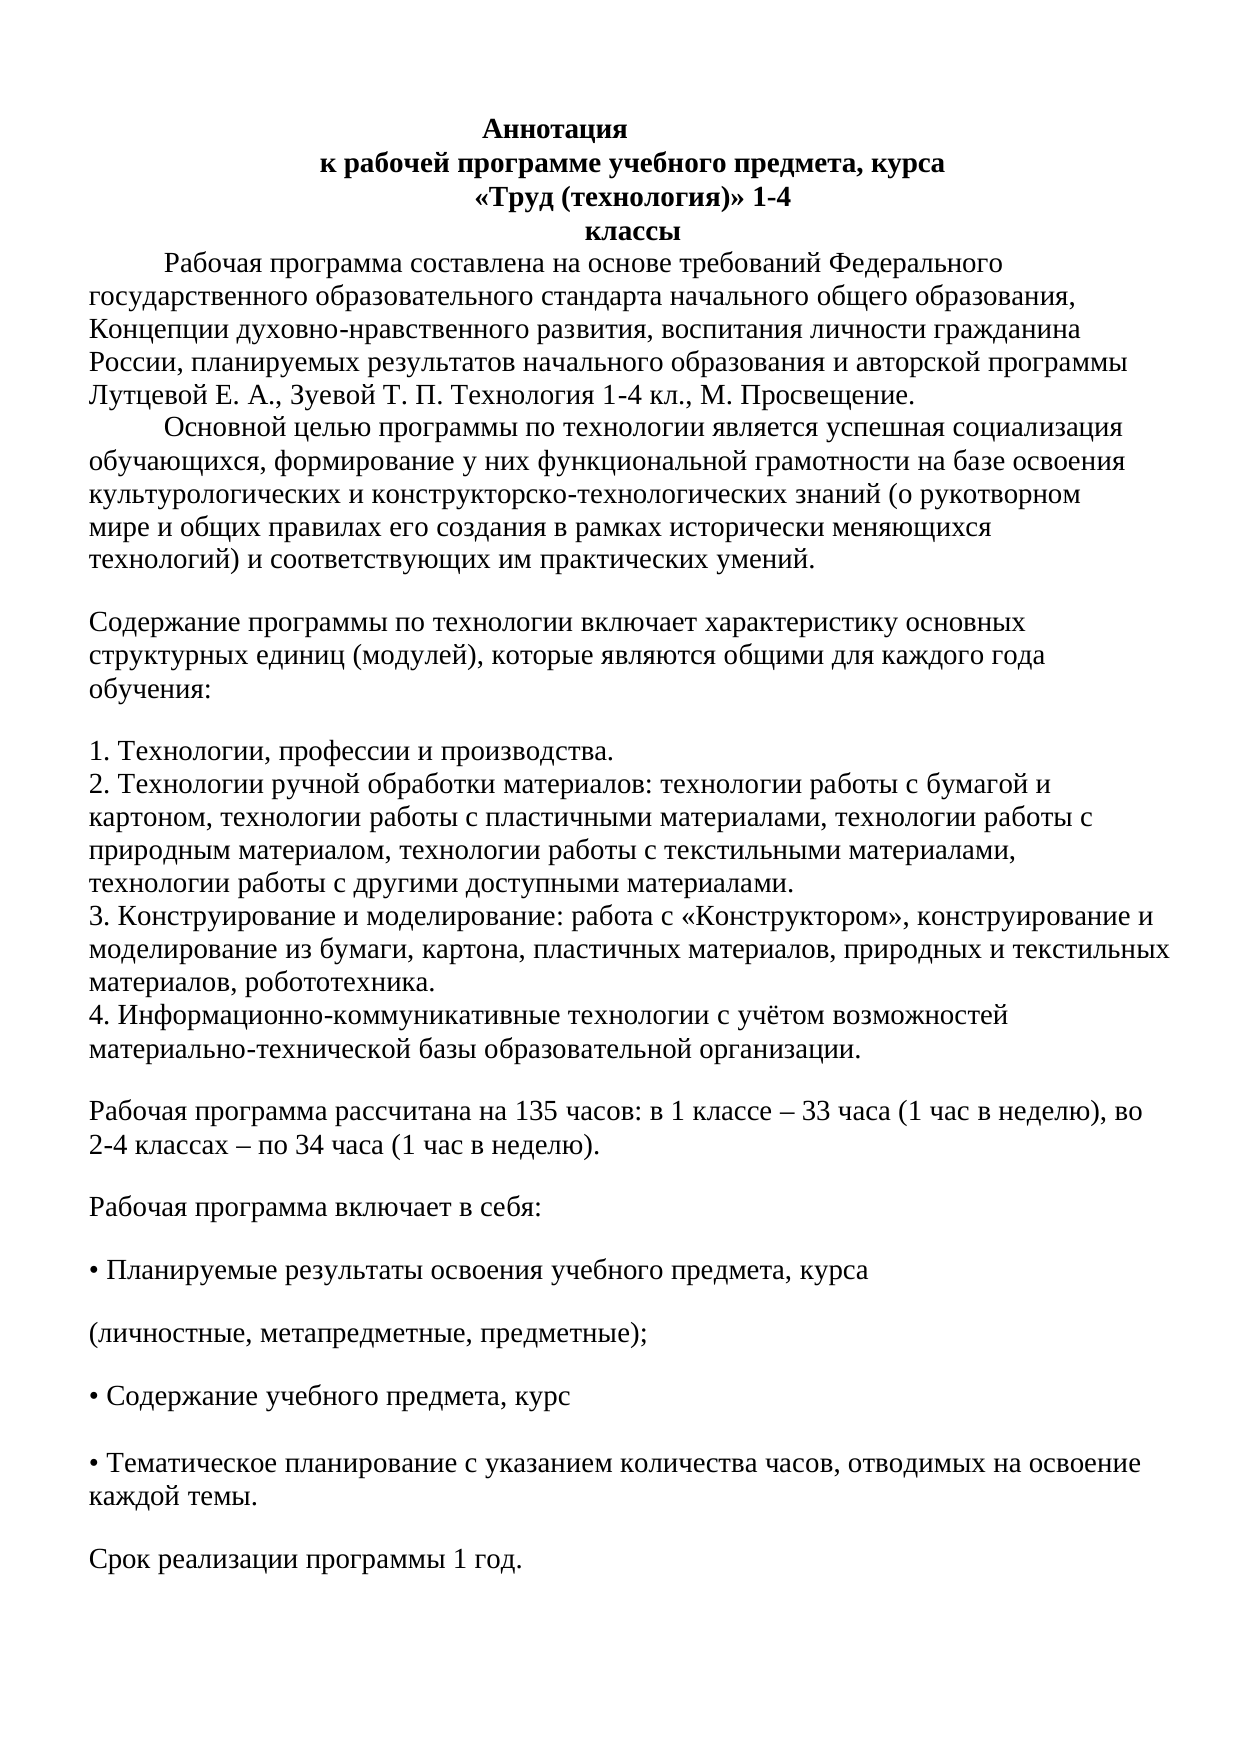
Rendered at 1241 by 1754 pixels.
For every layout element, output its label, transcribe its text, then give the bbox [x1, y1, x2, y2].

text Аннотация [88, 112, 1021, 145]
text Основной целью программы по технологии является успешная социализация обучающихся, формирование у них функциональной грамотности на базе освоения культурологических и конструкторско-технологических знаний (о рукотворном мире и общих правилах его создания в рамках исторически меняющихся технологий) и соответствующих им практических умений. [88, 411, 1148, 575]
text 3. Конструирование и моделирование: работа с «Конструктором», конструирование и моделирование из бумаги, картона, пластичных материалов, природных и текстильных материалов, робототехника. [88, 899, 1183, 997]
text Рабочая программа включает в себя: [88, 1189, 1178, 1223]
text «Труд (технология)» 1-4 классы [429, 179, 837, 246]
text 4. Информационно-коммуникативные технологии с учётом возможностей материально-технической базы образовательной организации. [88, 997, 1158, 1064]
text • Планируемые результаты освоения учебного предмета, курса [88, 1252, 1178, 1286]
text 2. Технологии ручной обработки материалов: технологии работы с бумагой и картоном, технологии работы с пластичными материалами, технологии работы с природным материалом, технологии работы с текстильными материалами, технологии работы с другими доступными материалами. [88, 767, 1157, 899]
text • Содержание учебного предмета, курс [88, 1378, 1178, 1411]
text Срок реализации программы 1 год. [88, 1541, 1178, 1574]
text (личностные, метапредметные, предметные); [88, 1315, 1178, 1348]
text к рабочей программе учебного предмета, курса [244, 145, 1020, 179]
text 1. Технологии, профессии и производства. [88, 733, 1178, 767]
text Рабочая программа составлена на основе требований Федерального государственного образовательного стандарта начального общего образования, Концепции духовно-нравственного развития, воспитания личности гражданина России, планируемых результатов начального образования и авторской программы Лутцевой Е. А., Зуевой Т. П. Технология 1-4 кл., М. Просвещение. [88, 246, 1158, 411]
text Рабочая программа рассчитана на 135 часов: в 1 классе – 33 часа (1 час в неделю), во 2-4 классах – по 34 часа (1 час в неделю). [88, 1093, 1163, 1161]
text • Тематическое планирование с указанием количества часов, отводимых на освоение каждой темы. [88, 1445, 1142, 1512]
text Содержание программы по технологии включает характеристику основных структурных единиц (модулей), которые являются общими для каждого года обучения: [88, 604, 1168, 704]
